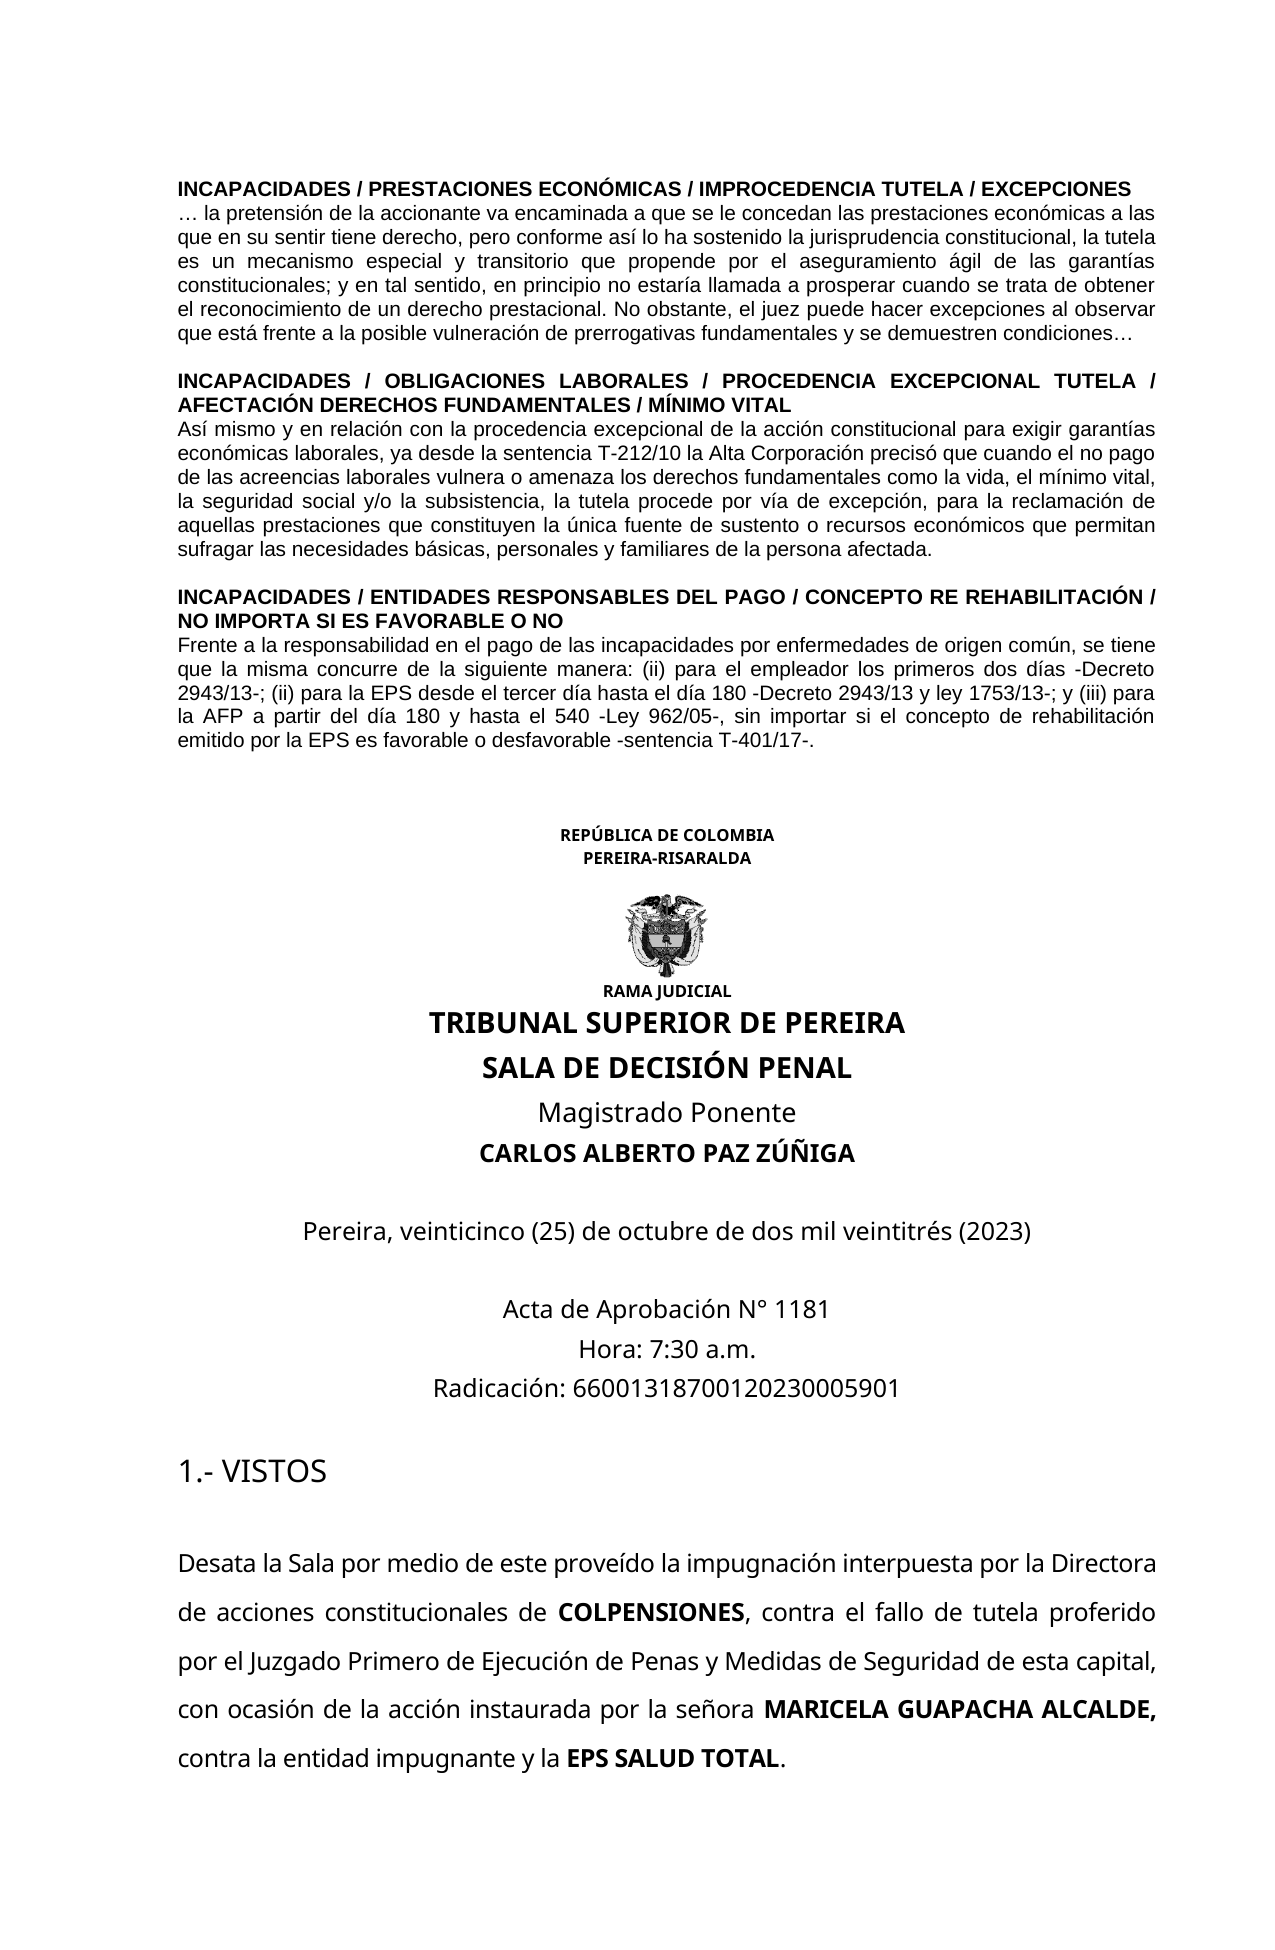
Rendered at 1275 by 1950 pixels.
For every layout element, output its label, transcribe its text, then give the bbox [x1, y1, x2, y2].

text Radicación: 66001318700120230005901 [177, 1371, 1157, 1404]
text TRIBUNAL SUPERIOR DE PEREIRA [177, 1002, 1157, 1042]
text Desata la Sala por medio de este proveído la impugnación interpuesta por la Directora de acciones constitucionales de COLPENSIONES, contra el fallo de tutela proferido por el Juzgado Primero de Ejecución de Penas y Medidas de Seguridad de esta capital, con ocasión de la acción instaurada por la señora MARICELA GUAPACHA ALCALDE, contra la entidad impugnante y la EPS SALUD TOTAL. [177, 1537, 1157, 1775]
text INCAPACIDADES / ENTIDADES RESPONSABLES DEL PAGO / CONCEPTO RE REHABILITACIÓN / NO IMPORTA SI ES FAVORABLE O NO [177, 584, 1157, 632]
text Así mismo y en relación con la procedencia excepcional de la acción constitucional para exigir garantías económicas laborales, ya desde la sentencia T-212/10 la Alta Corporación precisó que cuando el no pago de las acreencias laborales vulnera o amenaza los derechos fundamentales como la vida, el mínimo vital, la seguridad social y/o la subsistencia, la tutela procede por vía de excepción, para la reclamación de aquellas prestaciones que constituyen la única fuente de sustento o recursos económicos que permitan sufragar las necesidades básicas, personales y familiares de la persona afectada. [177, 417, 1157, 561]
text REPÚBLICA DE COLOMBIA [177, 824, 1157, 847]
text INCAPACIDADES / PRESTACIONES ECONÓMICAS / IMPROCEDENCIA TUTELA / EXCEPCIONES [177, 177, 1157, 201]
text … la pretensión de la accionante va encaminada a que se le concedan las prestaciones económicas a las que en su sentir tiene derecho, pero conforme así lo ha sostenido la jurisprudencia constitucional, la tutela es un mecanismo especial y transitorio que propende por el aseguramiento ágil de las garantías constitucionales; y en tal sentido, en principio no estaría llamada a prosperar cuando se trata de obtener el reconocimiento de un derecho prestacional. No obstante, el juez puede hacer excepciones al observar que está frente a la posible vulneración de prerrogativas fundamentales y se demuestren condiciones… [177, 201, 1157, 345]
text 1.- VISTOS [177, 1449, 1157, 1491]
text Pereira, veinticinco (25) de octubre de dos mil veintitrés (2023) [177, 1214, 1157, 1248]
text SALA DE DECISIÓN PENAL [177, 1047, 1157, 1087]
text Frente a la responsabilidad en el pago de las incapacidades por enfermedades de origen común, se tiene que la misma concurre de la siguiente manera: (ii) para el empleador los primeros dos días -Decreto 2943/13-; (ii) para la EPS desde el tercer día hasta el día 180 -Decreto 2943/13 y ley 1753/13-; y (iii) para la AFP a partir del día 180 y hasta el 540 -Ley 962/05-, sin importar si el concepto de rehabilitación emitido por la EPS es favorable o desfavorable -sentencia T-401/17-. [177, 632, 1157, 752]
text CARLOS ALBERTO PAZ ZÚÑIGA [177, 1136, 1157, 1169]
text Magistrado Ponente [177, 1093, 1157, 1130]
text Acta de Aprobación N° 1181 [177, 1292, 1157, 1326]
text Hora: 7:30 a.m. [177, 1331, 1157, 1365]
text PEREIRA-RISARALDA [177, 847, 1157, 869]
text INCAPACIDADES / OBLIGACIONES LABORALES / PROCEDENCIA EXCEPCIONAL TUTELA / AFECTACIÓN DERECHOS FUNDAMENTALES / MÍNIMO VITAL [177, 369, 1157, 417]
text RAMA JUDICIAL [177, 869, 1157, 1002]
